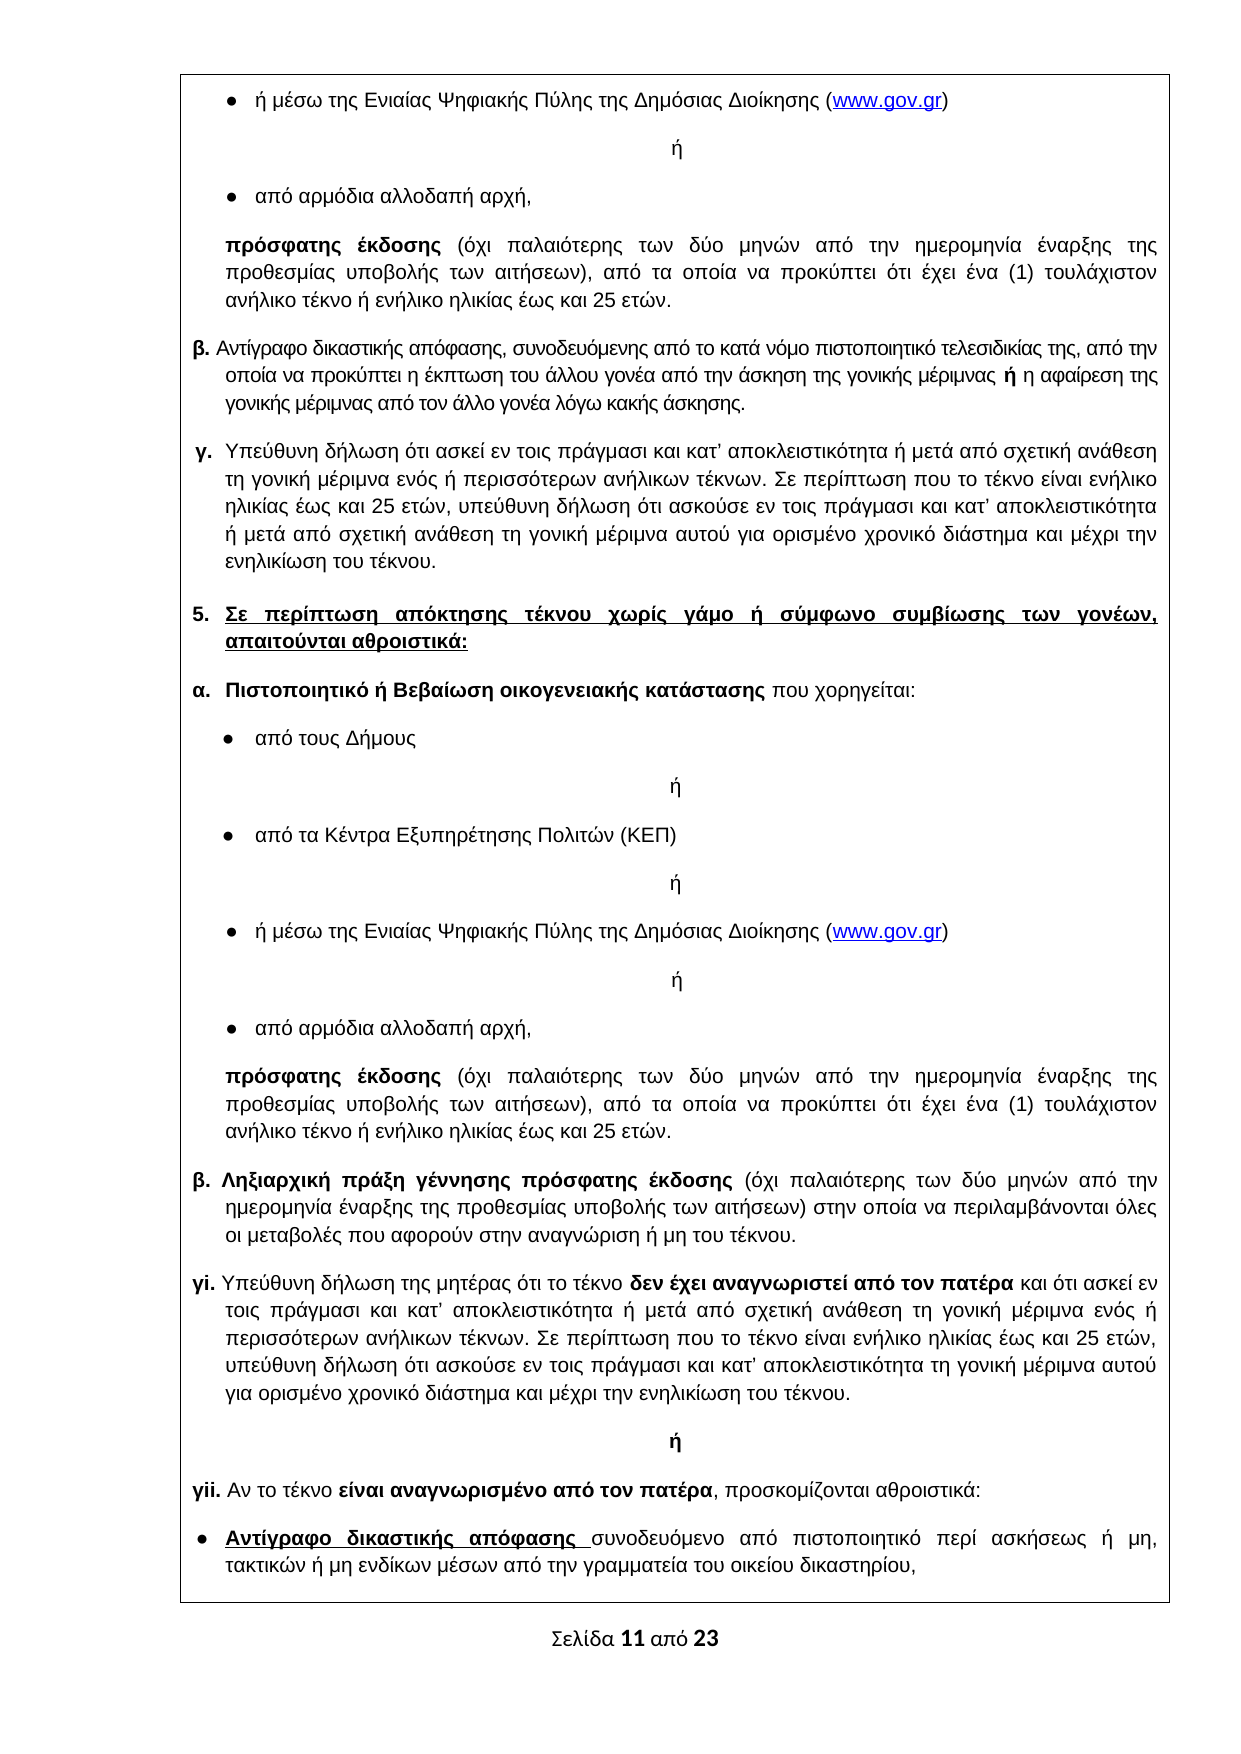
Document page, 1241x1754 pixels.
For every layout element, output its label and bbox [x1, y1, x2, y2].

table_header [181, 75, 1169, 1602]
